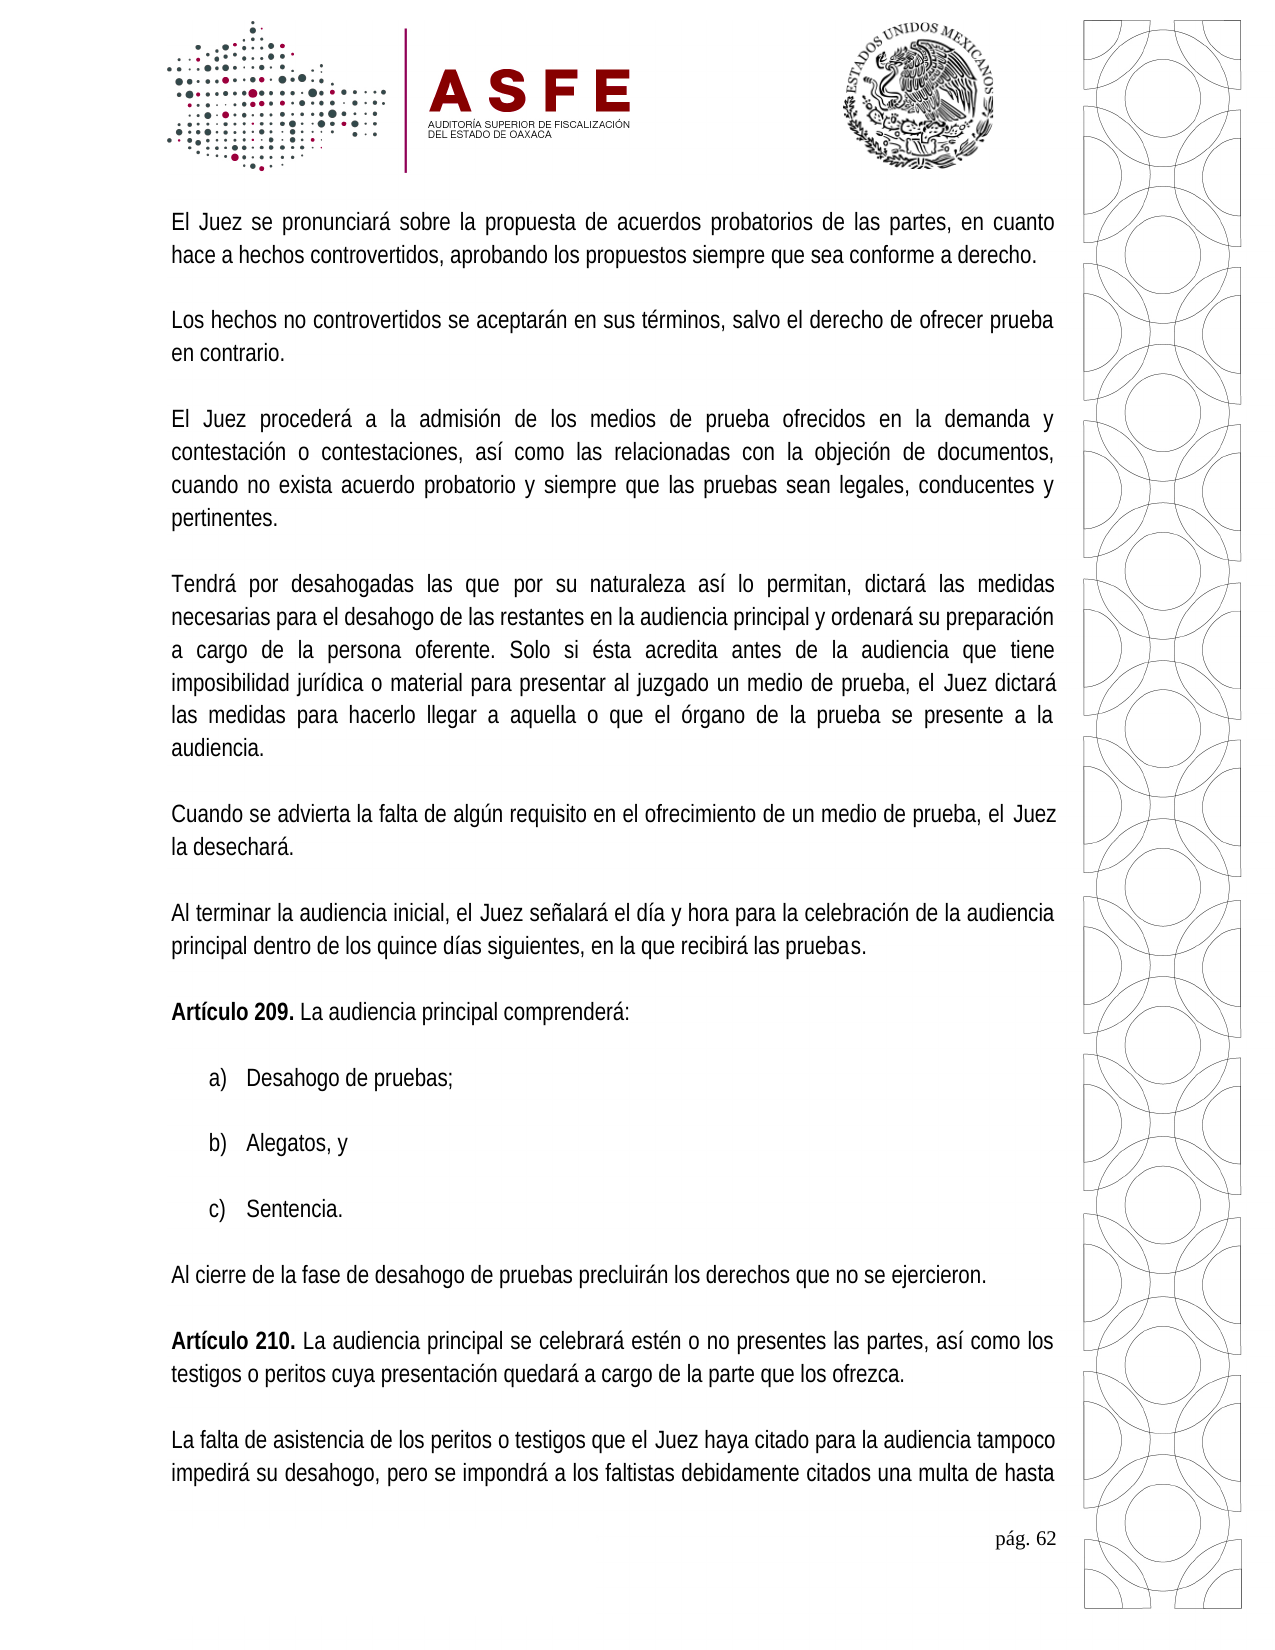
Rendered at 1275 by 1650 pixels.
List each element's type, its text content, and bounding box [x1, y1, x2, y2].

list Sentencia. [209, 1194, 1056, 1223]
text Tendrá por desahogadas las que por su naturaleza así lo permitan, dictará las medidas necesarias para el desahogo de las restantes en la audiencia principal y ordenará su preparación a cargo de la persona oferente. Solo si ésta acredita antes de la audiencia que tiene imposibilidad jurídica o material para presentar al juzgado un medio de prueba, el Juez dictará las medidas para hacerlo llegar a aquella o que el órgano de la prueba se presente a la audiencia. [171, 569, 1056, 762]
picture [167, 20, 1275, 1650]
list Desahogo de pruebas; [209, 1063, 1056, 1091]
text El Juez se pronunciará sobre la propuesta de acuerdos probatorios de las partes, en cuanto hace a hechos controvertidos, aprobando los propuestos siempre que sea conforme a derecho. [171, 207, 1056, 268]
text Al terminar la audiencia inicial, el Juez señalará el día y hora para la celebración de la audiencia principal dentro de los quince días siguientes, en la que recibirá las pruebas. [171, 898, 1056, 959]
list Alegatos, y [209, 1128, 1056, 1157]
text El Juez procederá a la admisión de los medios de prueba ofrecidos en la demanda y contestación o contestaciones, así como las relacionadas con la objeción de documentos, cuando no exista acuerdo probatorio y siempre que las pruebas sean legales, conducentes y pertinentes. [171, 404, 1056, 532]
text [171, 1425, 1056, 1486]
text Artículo 210. La audiencia principal se celebrará estén o no presentes las partes, así como los testigos o peritos cuya presentación quedará a cargo de la parte que los ofrezca. [171, 1326, 1056, 1387]
text Artículo 209. La audiencia principal comprenderá: [171, 997, 1056, 1025]
text Al cierre de la fase de desahogo de pruebas precluirán los derechos que no se ejercieron. [171, 1260, 1056, 1289]
text Cuando se advierta la falta de algún requisito en el ofrecimiento de un medio de prueba, el Juez la desechará. [171, 799, 1056, 861]
text Los hechos no controvertidos se aceptarán en sus términos, salvo el derecho de ofrecer prueba en contrario. [171, 306, 1056, 367]
